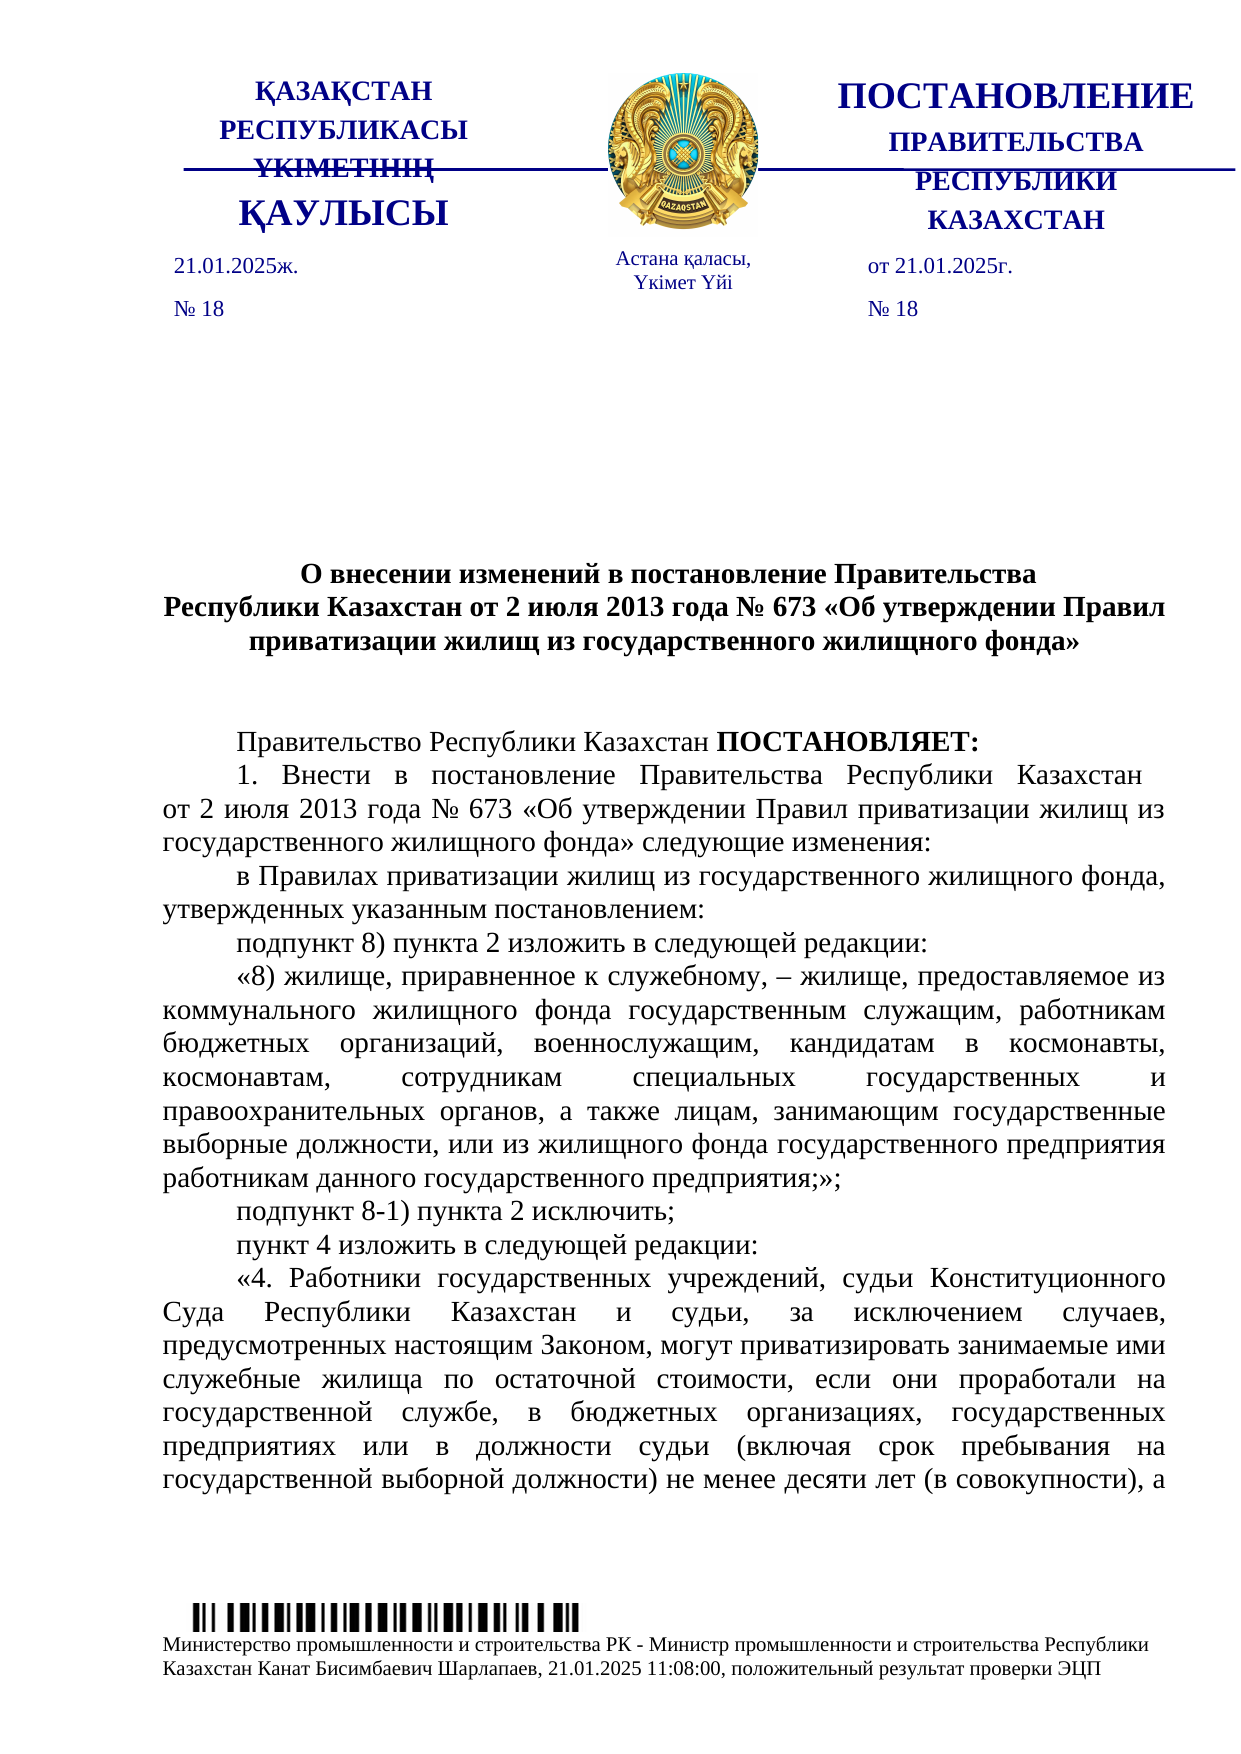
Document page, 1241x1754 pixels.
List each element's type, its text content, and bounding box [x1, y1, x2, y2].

text 1. Внести в постановление Правительства Республики Казахстан от 2 июля 2013 года № 673 «Об утверждении Правил приватизации жилищ из государственного жилищного фонда» следующие изменения: [162, 757, 1167, 858]
text «8) жилище, приравненное к служебному, – жилище, предоставляемое из коммунального жилищного фонда государственным служащим, работникам бюджетных организаций, военнослужащим, кандидатам в космонавты, космонавтам, сотрудникам специальных государственных и правоохранительных органов, а также лицам, занимающим государственные выборные должности, или из жилищного фонда государственного предприятия работникам данного государственного предприятия;»; [162, 958, 1167, 1193]
picture [162, 1603, 610, 1632]
text О внесении изменений в постановление Правительства Республики Казахстан от 2 июля 2013 года № 673 «Об утверждении Правил приватизации жилищ из государственного жилищного фонда» [162, 556, 1167, 657]
text Правительство Республики Казахстан ПОСТАНОВЛЯЕТ: [162, 724, 1167, 757]
text пункт 4 изложить в следующей редакции: [162, 1227, 1167, 1260]
text в Правилах приватизации жилищ из государственного жилищного фонда, утвержденных указанным постановлением: [162, 858, 1167, 925]
text подпункт 8) пункта 2 изложить в следующей редакции: [162, 925, 1167, 958]
text подпункт 8-1) пункта 2 исключить; [162, 1193, 1167, 1227]
picture [608, 73, 759, 237]
